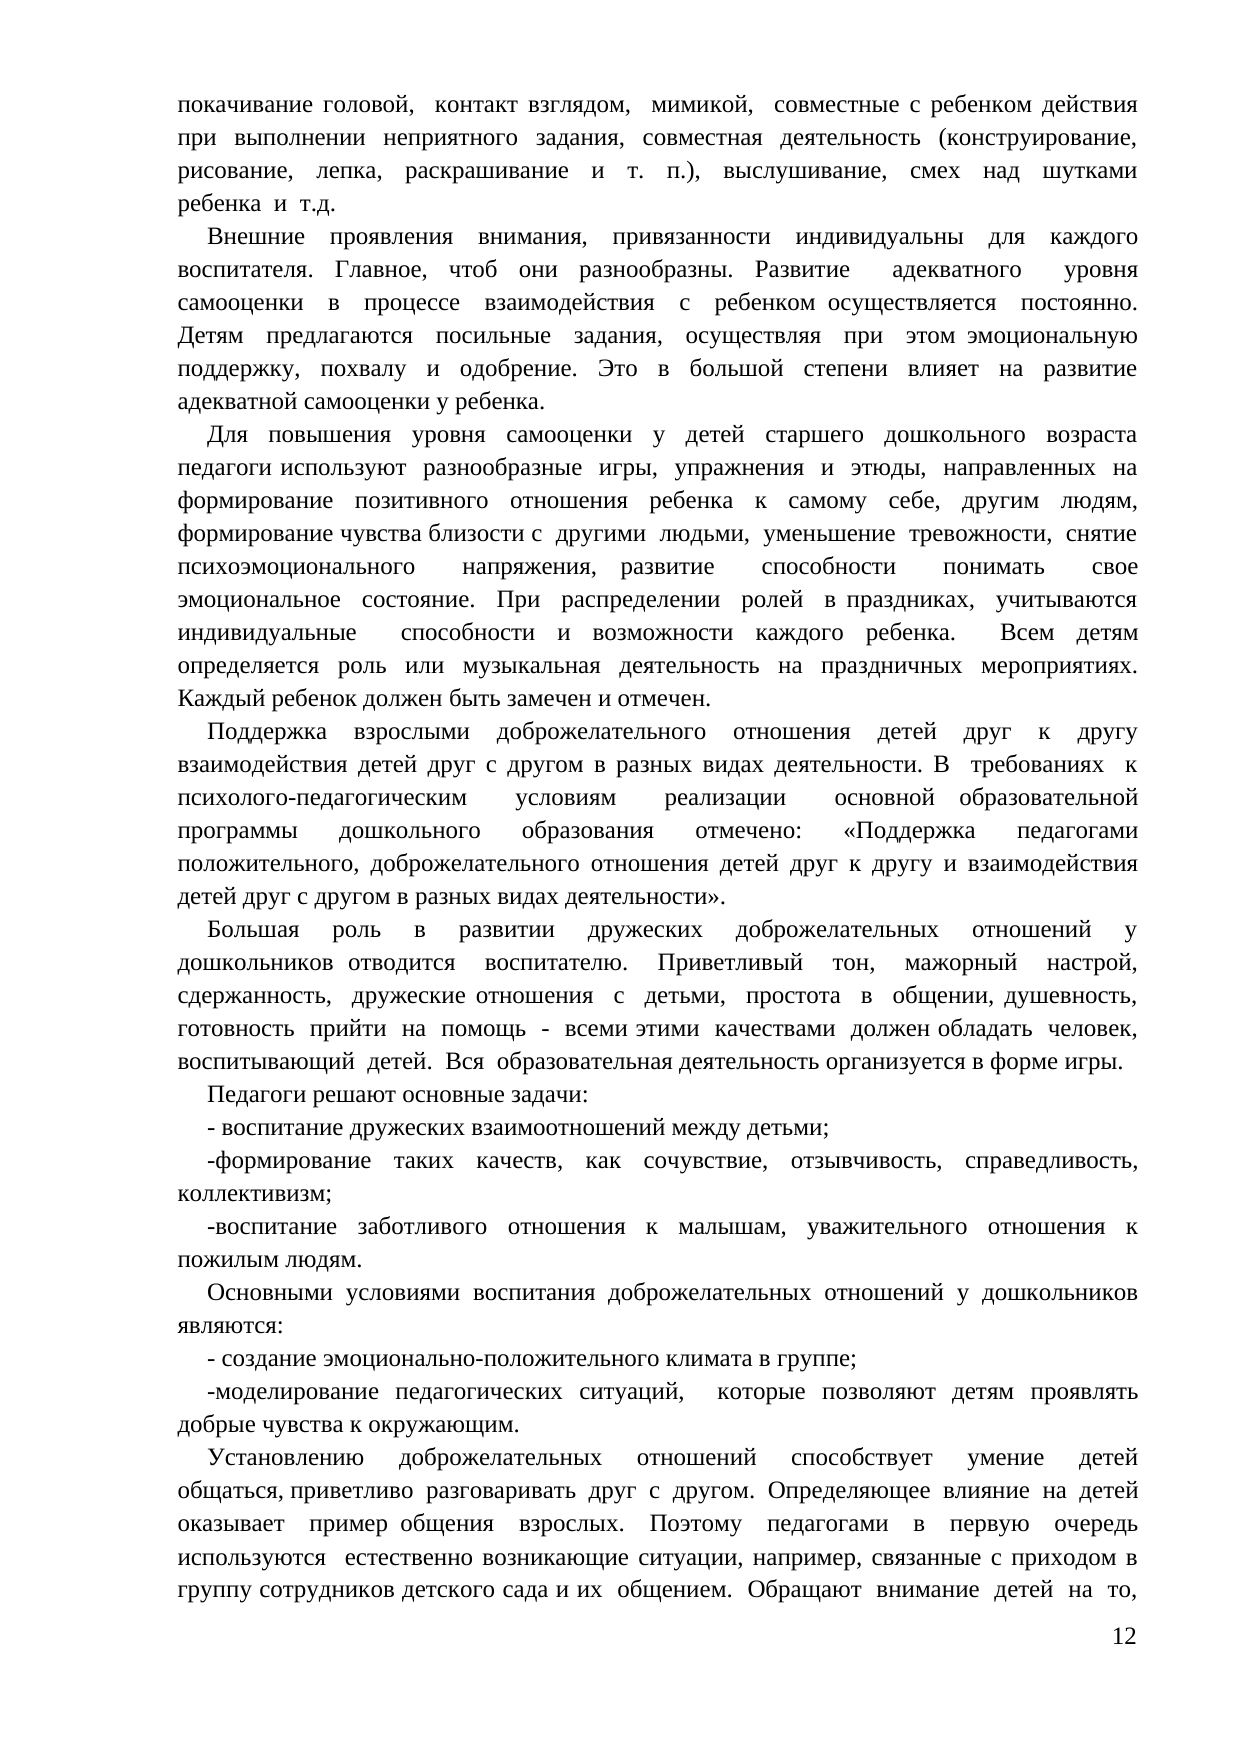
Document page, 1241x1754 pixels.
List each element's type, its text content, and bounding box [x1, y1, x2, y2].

text Внешние проявления внимания, привязанности индивидуальны для каждого воспитателя. Главное, чтоб они разнообразны. Развитие адекватного уровня самооценки в процессе взаимодействия с ребенком осуществляется постоянно. Детям предлагаются посильные задания, осуществляя при этом эмоциональную поддержку, похвалу и одобрение. Это в большой степени влияет на развитие адекватной самооценки у ребенка. [177, 221, 1139, 414]
text Основными условиями воспитания доброжелательных отношений у дошкольников являются: [177, 1277, 1139, 1339]
text Для повышения уровня самооценки у детей старшего дошкольного возраста педагоги используют разнообразные игры, упражнения и этюды, направленных на формирование позитивного отношения ребенка к самому себе, другим людям, формирование чувства близости с другими людьми, уменьшение тревожности, снятие психоэмоционального напряжения, развитие способности понимать свое эмоциональное состояние. При распределении ролей в праздниках, учитываются индивидуальные способности и возможности каждого ребенка. Всем детям определяется роль или музыкальная деятельность на праздничных мероприятиях. Каждый ребенок должен быть замечен и отмечен. [177, 419, 1139, 712]
text - создание эмоционально-положительного климата в группе; [177, 1343, 1139, 1372]
text Большая роль в развитии дружеских доброжелательных отношений у дошкольников отводится воспитателю. Приветливый тон, мажорный настрой, сдержанность, дружеские отношения с детьми, простота в общении, душевность, готовность прийти на помощь - всеми этими качествами должен обладать человек, воспитывающий детей. Вся образовательная деятельность организуется в форме игры. [177, 914, 1139, 1075]
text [177, 1442, 1139, 1603]
text -моделирование педагогических ситуаций, которые позволяют детям проявлять добрые чувства к окружающим. [177, 1376, 1139, 1438]
text -воспитание заботливого отношения к малышам, уважительного отношения к пожилым людям. [177, 1211, 1139, 1273]
text Поддержка взрослыми доброжелательного отношения детей друг к другу взаимодействия детей друг с другом в разных видах деятельности. В требованиях к психолого-педагогическим условиям реализации основной образовательной программы дошкольного образования отмечено: «Поддержка педагогами положительного, доброжелательного отношения детей друг к другу и взаимодействия детей друг с другом в разных видах деятельности». [177, 716, 1139, 910]
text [177, 89, 1139, 216]
text -формирование таких качеств, как сочувствие, отзывчивость, справедливость, коллективизм; [177, 1145, 1139, 1207]
text Педагоги решают основные задачи: [177, 1079, 1139, 1108]
text - воспитание дружеских взаимоотношений между детьми; [177, 1112, 1139, 1141]
